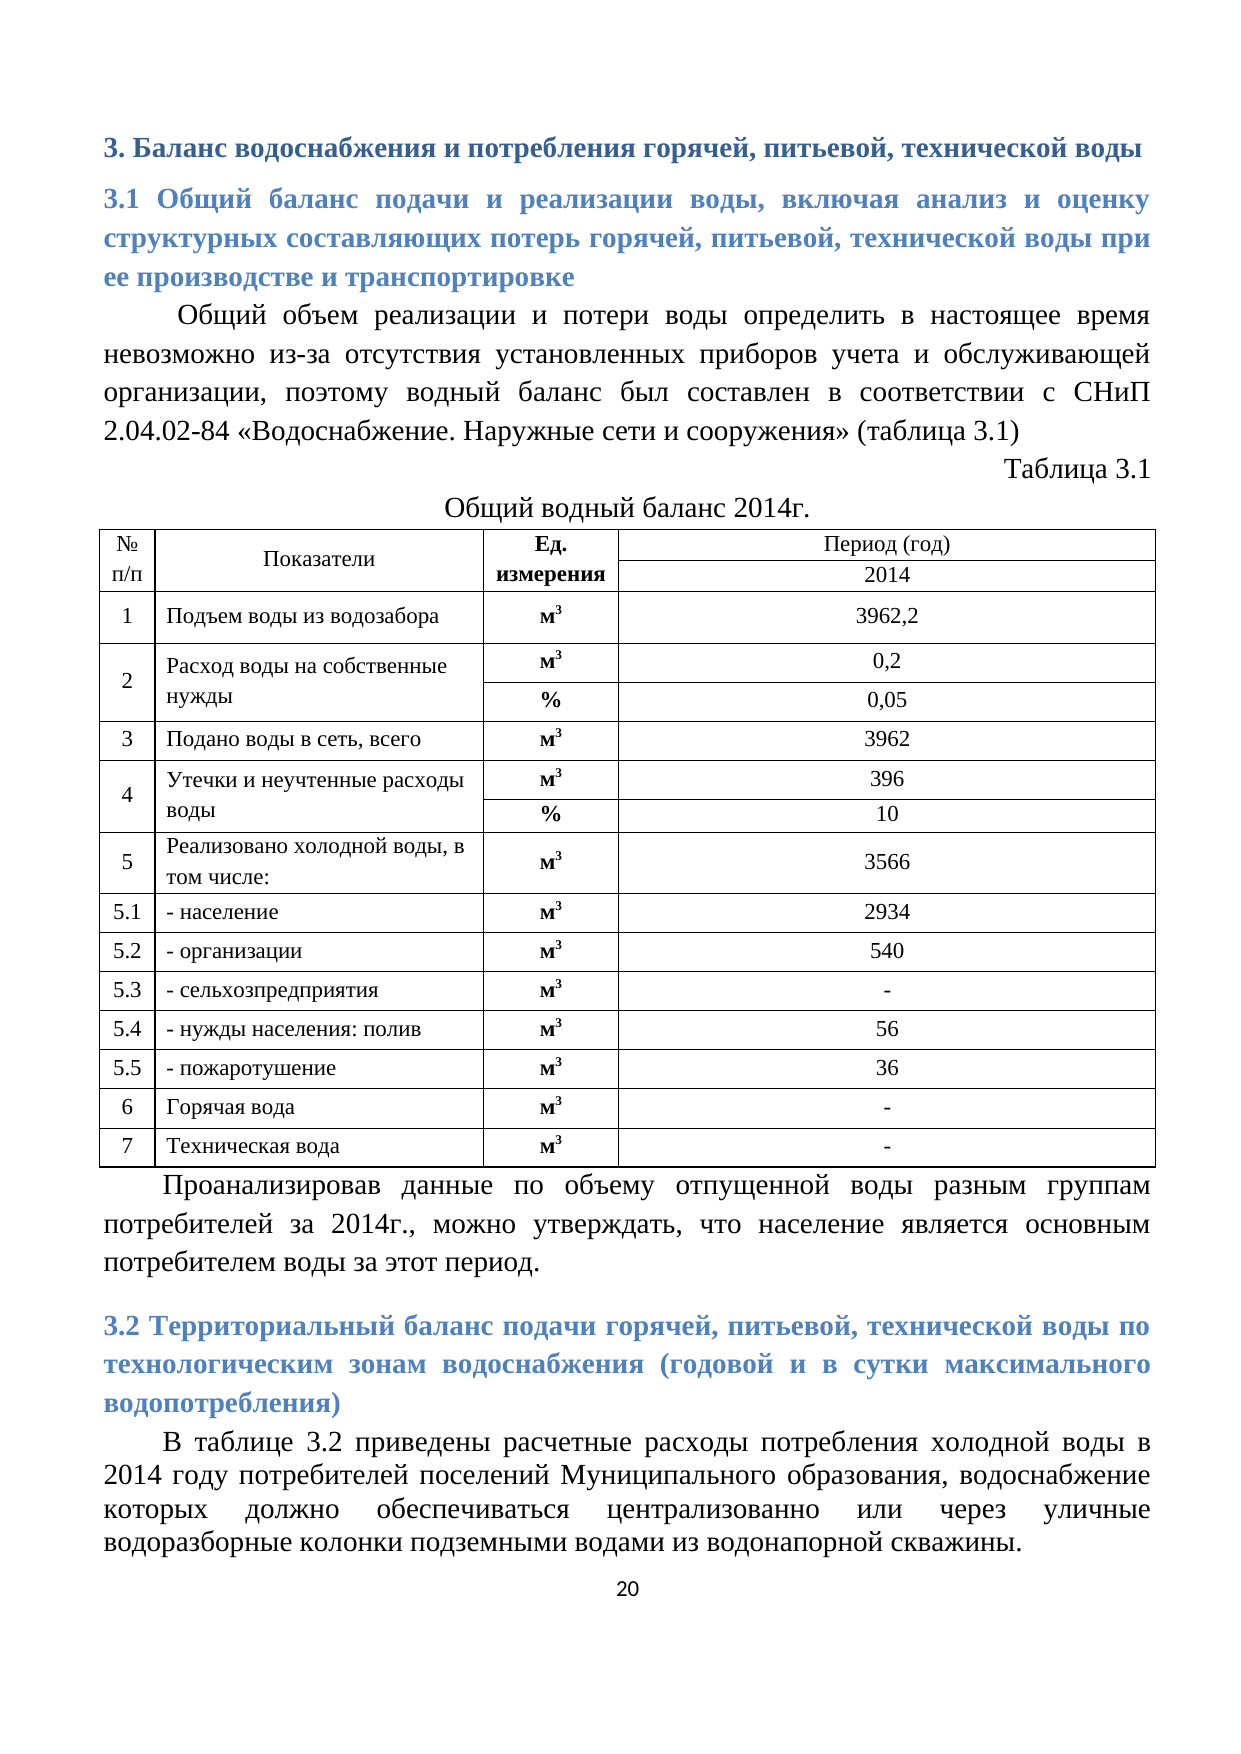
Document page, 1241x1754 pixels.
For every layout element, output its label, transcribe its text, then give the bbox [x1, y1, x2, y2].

table_cell 3 [100, 722, 154, 760]
table_cell - [619, 972, 1155, 1010]
table_cell - население [156, 894, 483, 932]
list 3.2 Территориальный баланс подачи горячей, питьевой, технической воды по технологическим зонам водоснабжения (годовой и в сутки максимального водопотребления) [103, 1308, 1152, 1419]
table_cell м3 [484, 833, 618, 893]
table_cell - сельхозпредприятия [156, 972, 483, 1010]
table_cell Подъем воды из водозабора [156, 592, 483, 642]
table_header Период (год) [619, 530, 1155, 560]
table_cell м3 [484, 972, 618, 1010]
table_cell % [484, 683, 618, 721]
table_cell 2934 [619, 894, 1155, 932]
table_cell - [619, 1129, 1155, 1166]
table_cell 0,2 [619, 644, 1155, 682]
table_cell м3 [484, 644, 618, 682]
table_cell 2 [100, 644, 154, 721]
table_cell м3 [484, 722, 618, 760]
table_cell 36 [619, 1050, 1155, 1088]
table_cell 3962 [619, 722, 1155, 760]
table_cell Утечки и неучтенные расходы воды [156, 761, 483, 832]
table_cell 5 [100, 833, 154, 893]
table_cell 0,05 [619, 683, 1155, 721]
table_cell Расход воды на собственные нужды [156, 644, 483, 721]
table_cell м3 [484, 1050, 618, 1088]
table_cell м3 [484, 1129, 618, 1166]
table_header Ед. измерения [484, 530, 618, 591]
table_cell - пожаротушение [156, 1050, 483, 1088]
table_cell - [619, 1089, 1155, 1127]
table_cell - нужды населения: полив [156, 1011, 483, 1049]
table_cell 540 [619, 933, 1155, 971]
table_cell м3 [484, 1011, 618, 1049]
table_cell 5.3 [100, 972, 154, 1010]
table_cell 5.1 [100, 894, 154, 932]
list 3. Баланс водоснабжения и потребления горячей, питьевой, технической воды [103, 131, 1152, 164]
table_header Показатели [156, 530, 483, 591]
table_cell 6 [100, 1089, 154, 1127]
table_cell м3 [484, 933, 618, 971]
table_cell Техническая вода [156, 1129, 483, 1166]
table_cell 4 [100, 761, 154, 832]
table_cell Горячая вода [156, 1089, 483, 1127]
table_cell Подано воды в сеть, всего [156, 722, 483, 760]
table_cell м3 [484, 592, 618, 642]
table_cell 2014 [619, 561, 1155, 591]
table_header № п/п [100, 530, 154, 591]
list 3.1 Общий баланс подачи и реализации воды, включая анализ и оценку структурных составляющих потерь горячей, питьевой, технической воды при ее производстве и транспортировке [103, 182, 1152, 292]
table_cell м3 [484, 894, 618, 932]
table_cell Реализовано холодной воды, в том числе: [156, 833, 483, 893]
table_cell % [484, 800, 618, 832]
table_cell 10 [619, 800, 1155, 832]
table_cell - организации [156, 933, 483, 971]
table_cell 5.4 [100, 1011, 154, 1049]
table_cell 56 [619, 1011, 1155, 1049]
text В таблице 3.2 приведены расчетные расходы потребления холодной воды в 2014 году потребителей поселений Муниципального образования, водоснабжение которых должно обеспечиваться централизованно или через уличные водоразборные колонки подземными водами из водонапорной скважины. [103, 1424, 1152, 1558]
table_cell м3 [484, 761, 618, 799]
table_cell 3962,2 [619, 592, 1155, 642]
list Проанализировав данные по объему отпущенной воды разным группам потребителей за 2014г., можно утверждать, что население является основным потребителем воды за этот период. [103, 1168, 1152, 1278]
table_cell 1 [100, 592, 154, 642]
table_cell 7 [100, 1129, 154, 1166]
text Таблица 3.1 [103, 451, 1152, 485]
text Общий объем реализации и потери воды определить в настоящее время невозможно из-за отсутствия установленных приборов учета и обслуживающей организации, поэтому водный баланс был составлен в соответствии с СНиП 2.04.02-84 «Водоснабжение. Наружные сети и сооружения» (таблица 3.1) [103, 297, 1152, 446]
table_cell м3 [484, 1089, 618, 1127]
table_cell 396 [619, 761, 1155, 799]
table_cell 5.5 [100, 1050, 154, 1088]
text Общий водный баланс 2014г. [103, 490, 1152, 523]
table_cell 5.2 [100, 933, 154, 971]
table_cell 3566 [619, 833, 1155, 893]
